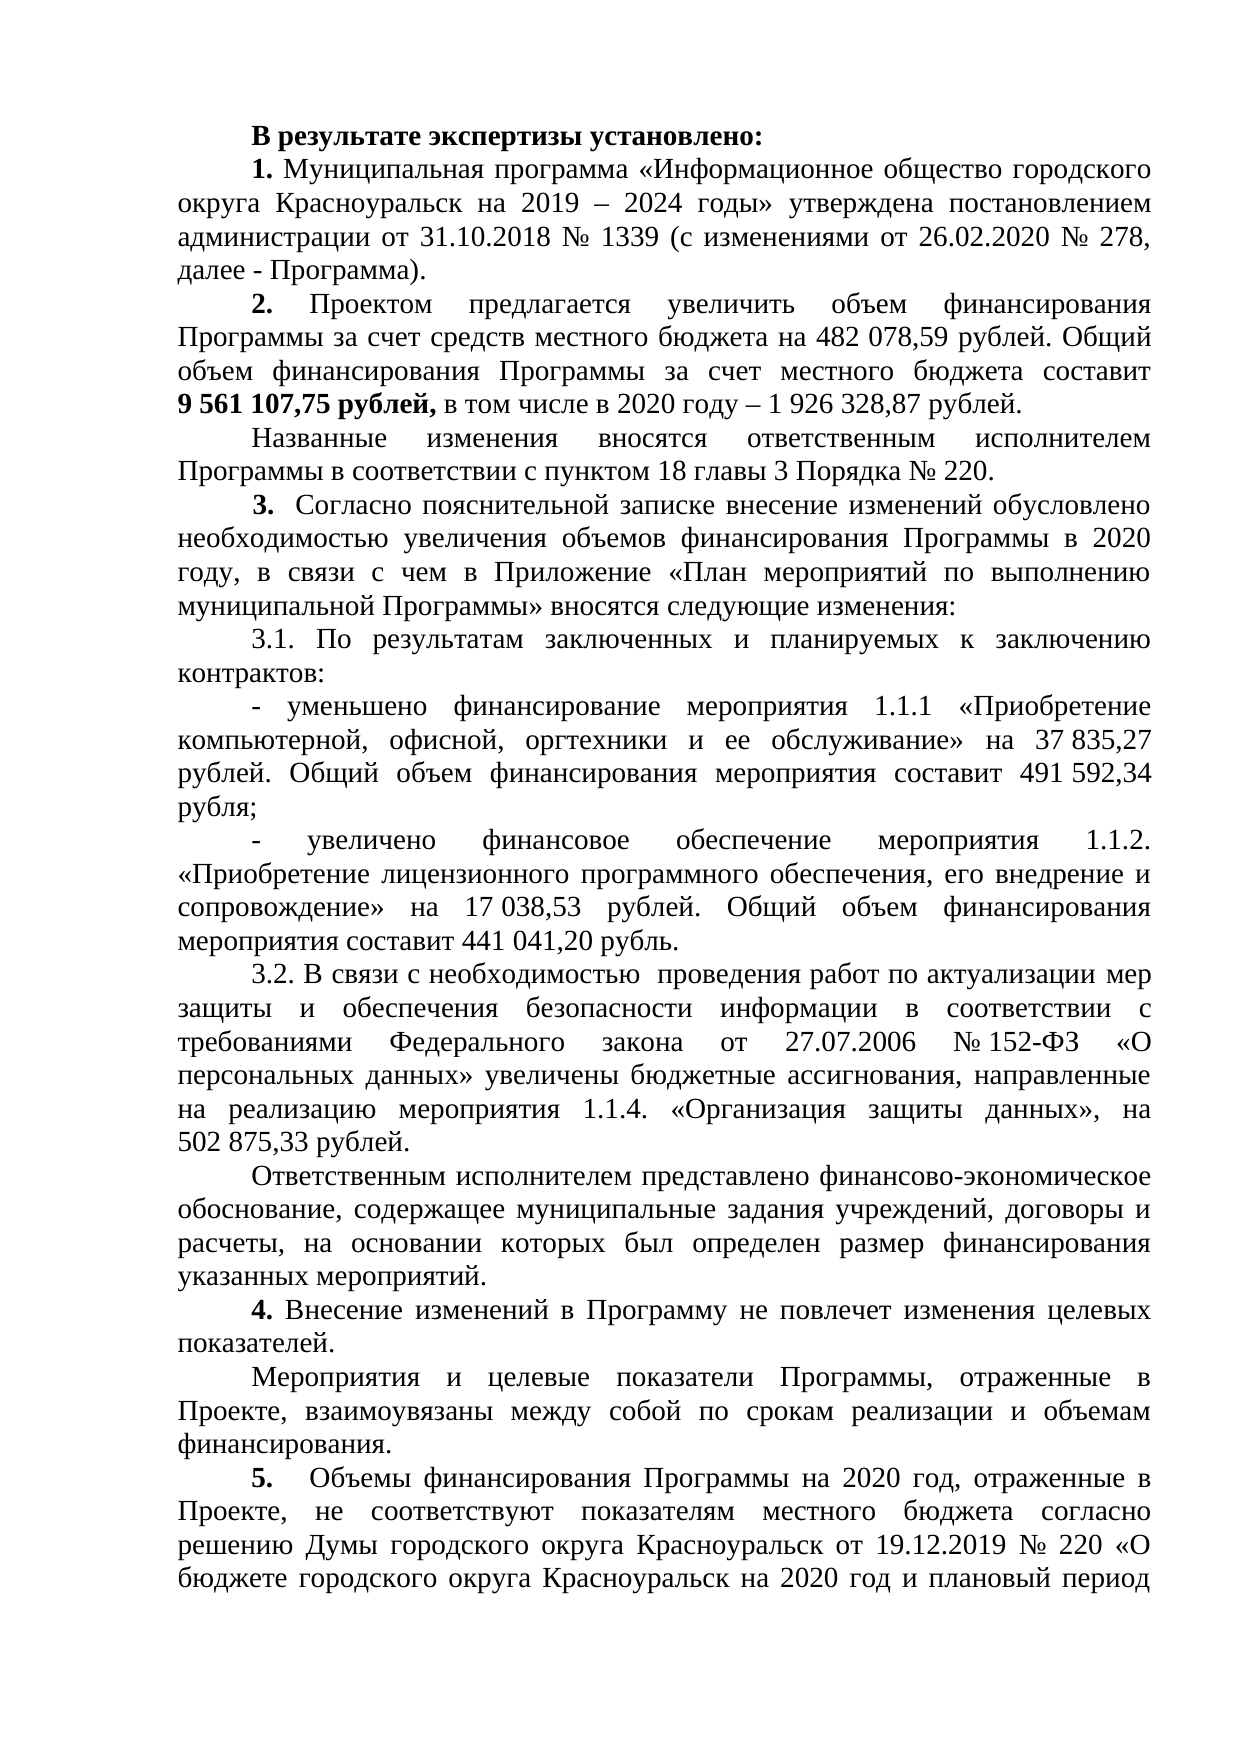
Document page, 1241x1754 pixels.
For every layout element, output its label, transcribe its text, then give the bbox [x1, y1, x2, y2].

text 2. Проектом предлагается увеличить объем финансирования Программы за счет средств местного бюджета на 482 078,59 рублей. Общий объем финансирования Программы за счет местного бюджета составит 9 561 107,75 рублей, в том числе в 2020 году – 1 926 328,87 рублей. [177, 286, 1152, 420]
text - уменьшено финансирование мероприятия 1.1.1 «Приобретение компьютерной, офисной, оргтехники и ее обслуживание» на 37 835,27 рублей. Общий объем финансирования мероприятия составит 491 592,34 рубля; [177, 688, 1152, 822]
text 1. Муниципальная программа «Информационное общество городского округа Красноуральск на 2019 – 2024 годы» утверждена постановлением администрации от 31.10.2018 № 1339 (с изменениями от 26.02.2020 № 278, далее - Программа). [177, 152, 1152, 286]
text В результате экспертизы установлено: [177, 118, 1152, 152]
text 3.2. В связи с необходимостью проведения работ по актуализации мер защиты и обеспечения безопасности информации в соответствии с требованиями Федерального закона от 27.07.2006 № 152-ФЗ «О персональных данных» увеличены бюджетные ассигнования, направленные на реализацию мероприятия 1.1.4. «Организация защиты данных», на 502 875,33 рублей. [177, 957, 1152, 1024]
text 4. Внесение изменений в Программу не повлечет изменения целевых показателей. [177, 1292, 1152, 1359]
text Ответственным исполнителем представлено финансово-экономическое обоснование, содержащее муниципальные задания учреждений, договоры и расчеты, на основании которых был определен размер финансирования указанных мероприятий. [177, 1158, 1152, 1292]
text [177, 1460, 1152, 1594]
text 3.1. По результатам заключенных и планируемых к заключению контрактов: [177, 621, 1152, 688]
text Названные изменения вносятся ответственным исполнителем Программы в соответствии с пунктом 18 главы 3 Порядка № 220. [177, 420, 1152, 487]
text 3.2. В связи с необходимостью проведения работ по актуализации мер защиты и обеспечения безопасности информации в соответствии с требованиями Федерального закона от 27.07.2006 № 152-ФЗ «О персональных данных» увеличены бюджетные ассигнования, направленные на реализацию мероприятия 1.1.4. «Организация защиты данных», на 502 875,33 рублей. [177, 1091, 1152, 1158]
text Мероприятия и целевые показатели Программы, отраженные в Проекте, взаимоувязаны между собой по срокам реализации и объемам финансирования. [177, 1359, 1152, 1460]
text - увеличено финансовое обеспечение мероприятия 1.1.2. «Приобретение лицензионного программного обеспечения, его внедрение и сопровождение» на 17 038,53 рублей. Общий объем финансирования мероприятия составит 441 041,20 рубль. [177, 822, 1152, 957]
text 3. Согласно пояснительной записке внесение изменений обусловлено необходимостью увеличения объемов финансирования Программы в 2020 году, в связи с чем в Приложение «План мероприятий по выполнению муниципальной Программы» вносятся следующие изменения: [177, 487, 1152, 621]
